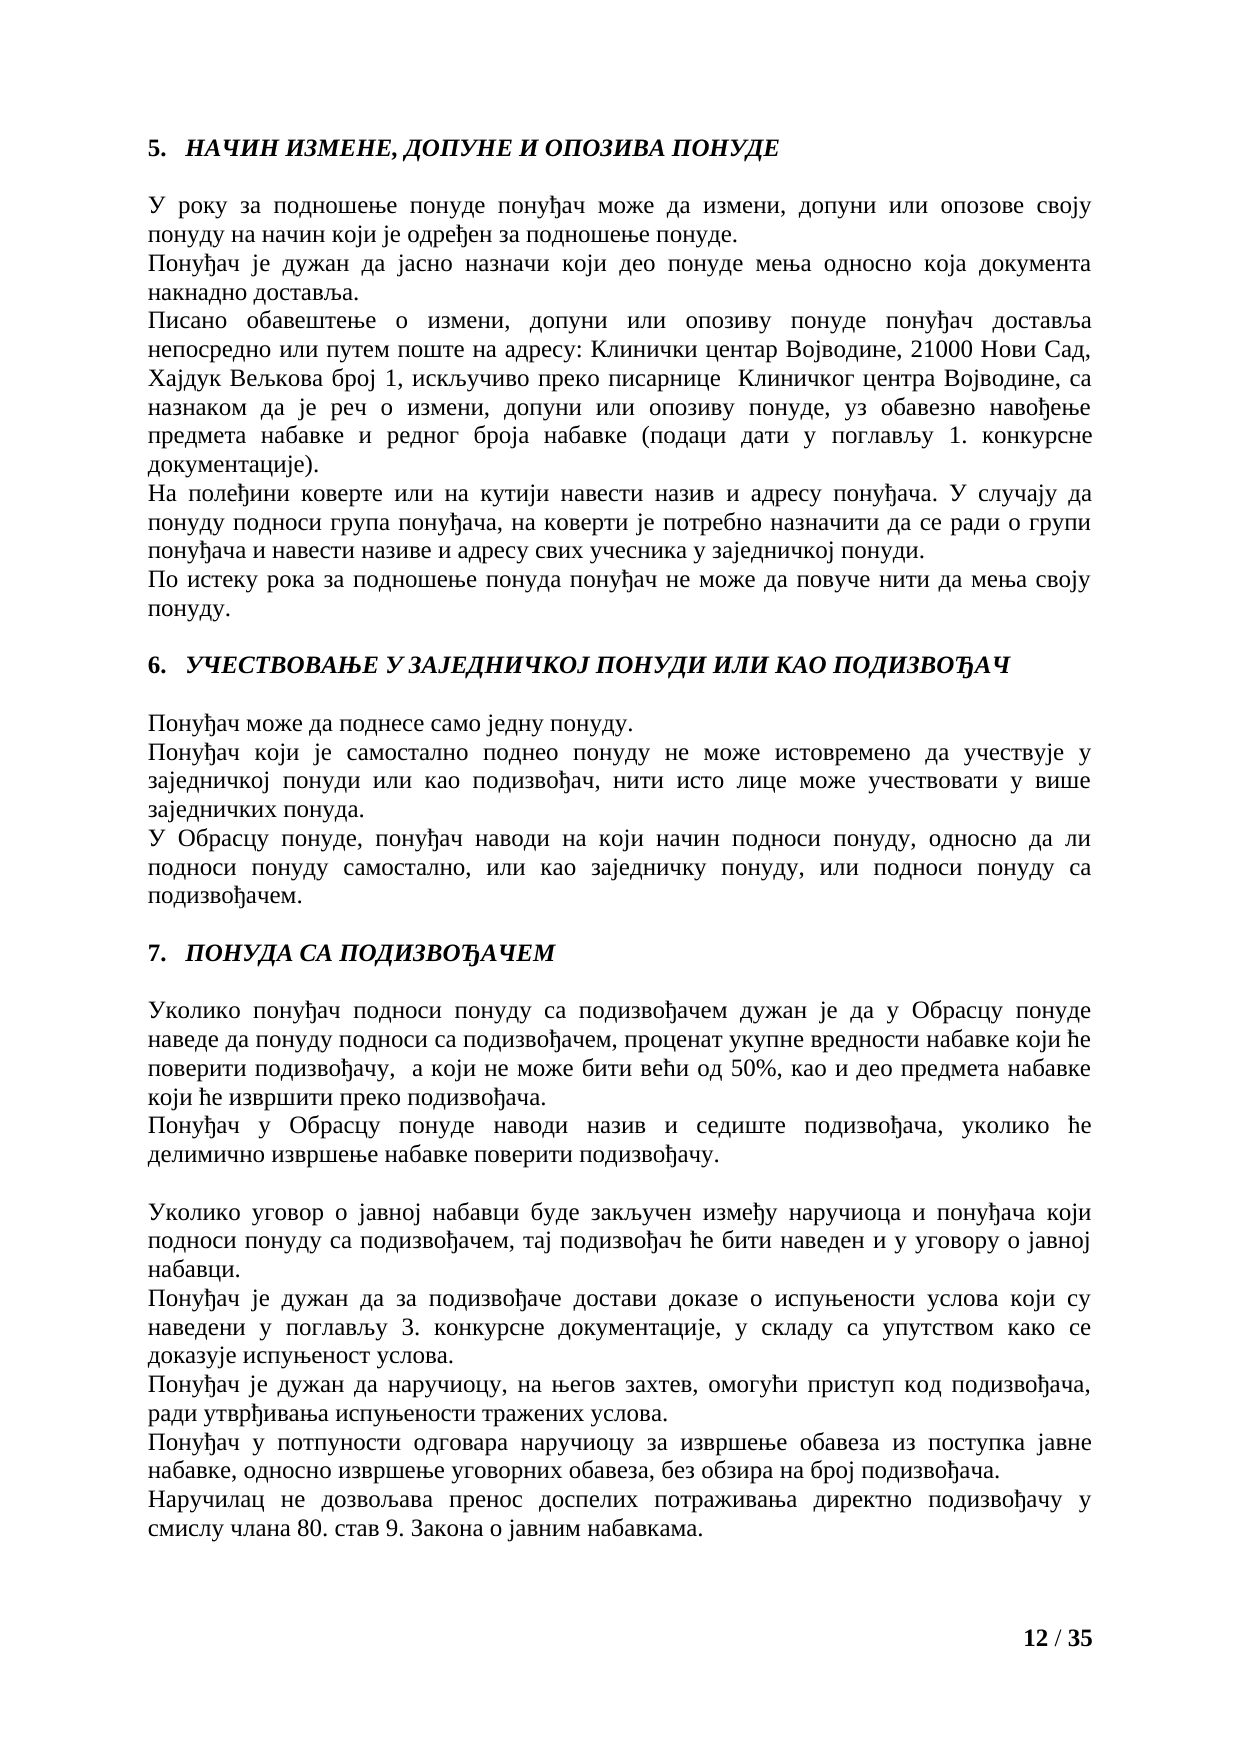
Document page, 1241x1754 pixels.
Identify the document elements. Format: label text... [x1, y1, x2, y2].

text У Обрасцу понуде, понуђач наводи на који начин подноси понуду, односно да ли подноси понуду самостално, или као заједничку понуду, или подноси понуду са подизвођачем. [148, 823, 1092, 909]
list УЧЕСТВОВАЊЕ У ЗАЈЕДНИЧКОЈ ПОНУДИ ИЛИ КАО ПОДИЗВОЂАЧ [148, 650, 1092, 679]
text Понуђач је дужан да јасно назначи који део понуде мења односно која документа накнадно доставља. [148, 248, 1092, 305]
text Понуђач у Обрасцу понуде наводи назив и седиште подизвођача, уколико ће делимично извршење набавке поверити подизвођачу. [148, 1110, 1092, 1168]
text На полеђини коверте или на кутији навести назив и адресу понуђача. У случају да понуду подноси група понуђача, на коверти је потребно назначити да се ради о групи понуђача и навести називе и адресу свих учесника у заједничкој понуди. [148, 478, 1092, 564]
text Понуђач који је самостално поднео понуду не може истовремено да учествује у заједничкој понуди или као подизвођач, нити исто лице може учествовати у више заједничких понуда. [148, 737, 1092, 823]
text Понуђач у потпуности одговара наручиоцу за извршење обавеза из поступка јавне набавке, односно извршење уговорних обавеза, без обзира на број подизвођача. [148, 1427, 1092, 1484]
text Наручилац не дозвољава пренос доспелих потраживања директно подизвођачу у смислу члана 80. став 9. Закона о јавним набавкама. [148, 1484, 1092, 1542]
list ПОНУДА СА ПОДИЗВОЂАЧЕМ [148, 938, 1092, 967]
text Понуђач може да поднесе само једну понуду. [148, 708, 1092, 737]
text Понуђач је дужан да наручиоцу, на његов захтев, омогући приступ код подизвођача, ради утврђивања испуњености тражених услова. [148, 1369, 1092, 1427]
text По истеку рока за подношење понуда понуђач не може да повуче нити да мења своју понуду. [148, 564, 1092, 622]
text Понуђач је дужан да за подизвођаче достави доказе о испуњености услова који су наведени у поглављу 3. конкурсне документације, у складу са упутством како се доказује испуњеност услова. [148, 1283, 1092, 1369]
text Уколико уговор о јавној набавци буде закључен између наручиоца и понуђача који подноси понуду са подизвођачем, тај подизвођач ће бити наведен и у уговору о јавној набавци. [148, 1197, 1092, 1283]
text У року за подношење понуде понуђач може да измени, допуни или опозове своју понуду на начин који је одређен за подношење понуде. [148, 190, 1092, 248]
text Уколико понуђач подноси понуду са подизвођачем дужан је да у Обрасцу понуде наведе да понуду подноси са подизвођачем, проценат укупне вредности набавке који ће поверити подизвођачу, а који не може бити већи од 50%, као и део предмета набавке који ће извршити преко подизвођача. [148, 995, 1092, 1110]
text Писано обавештење о измени, допуни или опозиву понуде понуђач доставља непосредно или путем поште на адресу: Клинички центар Војводине, 21000 Нови Сад, Хајдук Вељкова број 1, искључиво преко писарнице Клиничког центра Војводине, са назнаком да је реч о измени, допуни или опозиву понуде, уз обавезно навођење предмета набавке и редног броја набавке (подаци дати у поглављу 1. конкурсне документације). [148, 305, 1092, 478]
list НАЧИН ИЗМЕНЕ, ДОПУНЕ И ОПОЗИВА ПОНУДЕ [148, 133, 1092, 162]
